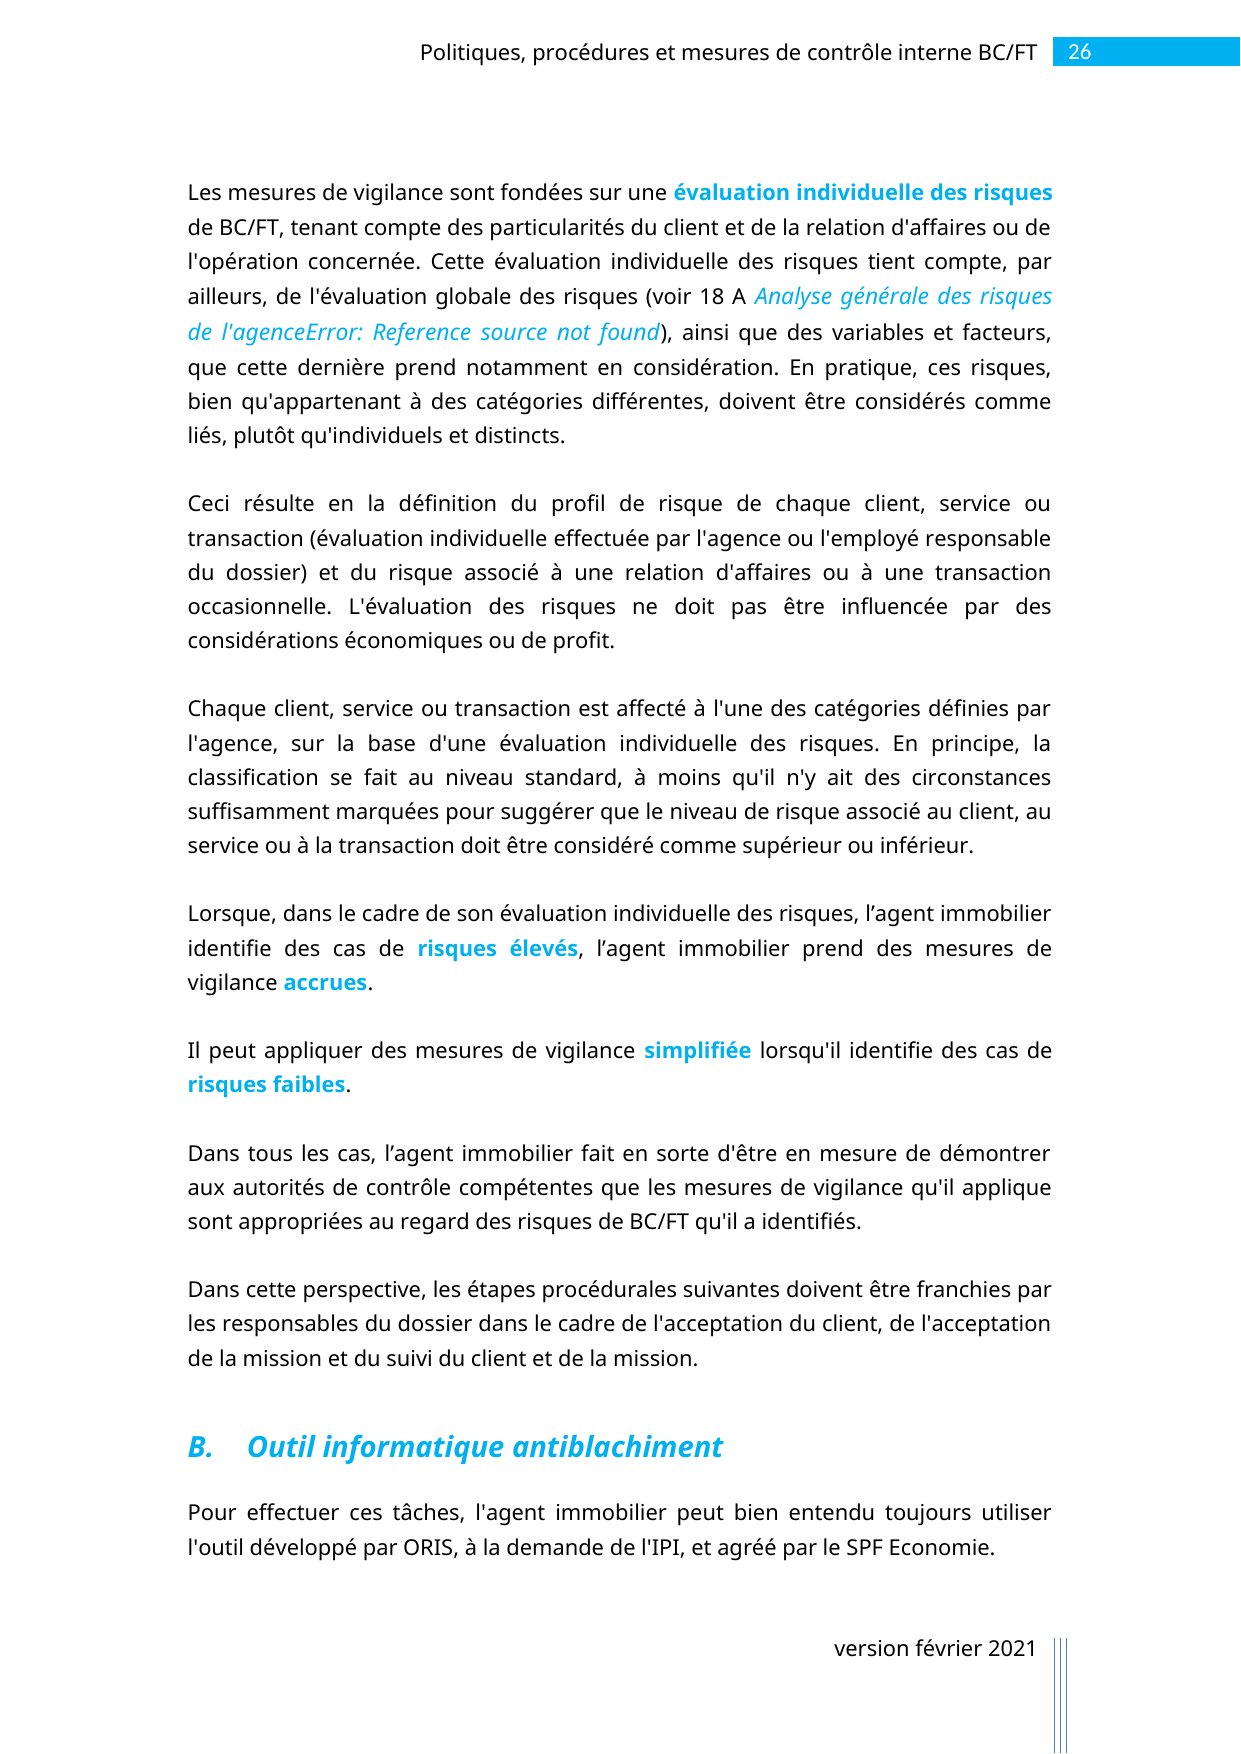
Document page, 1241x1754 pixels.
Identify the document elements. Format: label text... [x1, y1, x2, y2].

text Outil informatique antiblachiment [187, 1427, 1053, 1466]
text Dans cette perspective, les étapes procédurales suivantes doivent être franchies par les responsables du dossier dans le cadre de l'acceptation du client, de l'acceptation de la mission et du suivi du client et de la mission. [187, 1274, 1053, 1372]
text Ceci résulte en la définition du profil de risque de chaque client, service ou transaction (évaluation individuelle effectuée par l'agence ou l'employé responsable du dossier) et du risque associé à une relation d'affaires ou à une transaction occasionnelle. L'évaluation des risques ne doit pas être influencée par des considérations économiques ou de profit. [187, 488, 1053, 655]
text Dans tous les cas, l’agent immobilier fait en sorte d'être en mesure de démontrer aux autorités de contrôle compétentes que les mesures de vigilance qu'il applique sont appropriées au regard des risques de BC/FT qu'il a identifiés. [187, 1137, 1053, 1236]
text Chaque client, service ou transaction est affecté à l'une des catégories définies par l'agence, sur la base d'une évaluation individuelle des risques. En principe, la classification se fait au niveau standard, à moins qu'il n'y ait des circonstances suffisamment marquées pour suggérer que le niveau de risque associé au client, au service ou à la transaction doit être considéré comme supérieur ou inférieur. [187, 693, 1053, 860]
text Lorsque, dans le cadre de son évaluation individuelle des risques, l’agent immobilier identifie des cas de risques élevés, l’agent immobilier prend des mesures de vigilance accrues. [187, 898, 1053, 996]
text Pour effectuer ces tâches, l'agent immobilier peut bien entendu toujours utiliser l'outil développé par ORIS, à la demande de l'IPI, et agréé par le SPF Economie. [187, 1497, 1053, 1561]
text Il peut appliquer des mesures de vigilance simplifiée lorsqu'il identifie des cas de risques faibles. [187, 1035, 1053, 1099]
